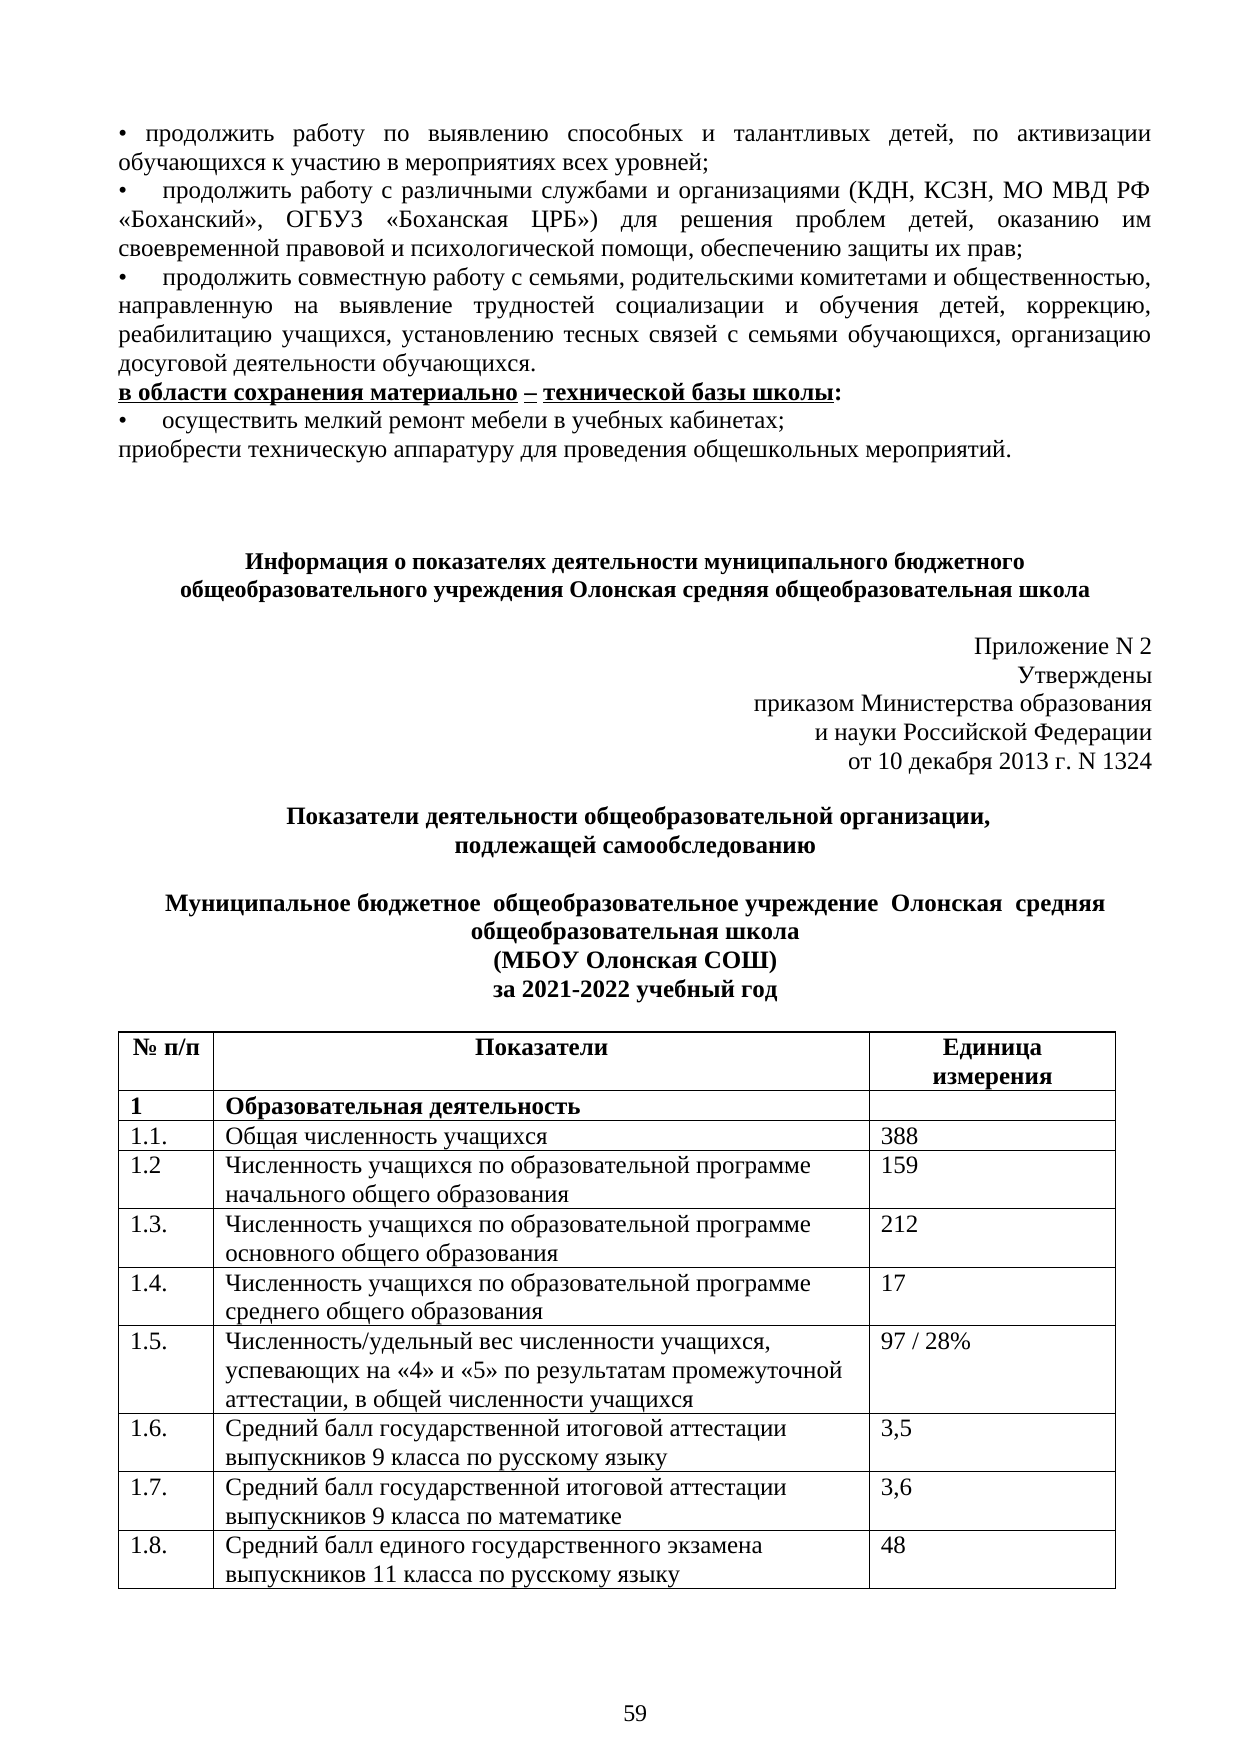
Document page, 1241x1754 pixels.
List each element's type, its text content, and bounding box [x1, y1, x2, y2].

text Муниципальное бюджетное общеобразовательное учреждение Олонская средняя общеобразовательная школа [118, 888, 1152, 945]
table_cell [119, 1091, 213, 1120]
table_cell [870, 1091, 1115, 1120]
text в области сохранения материально – технической базы школы: [118, 377, 1152, 406]
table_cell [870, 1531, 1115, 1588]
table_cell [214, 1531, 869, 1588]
text • продолжить работу по выявлению способных и талантливых детей, по активизации обучающихся к участию в мероприятиях всех уровней; [118, 118, 1152, 176]
text Утверждены [118, 660, 1152, 688]
text подлежащей самообследованию [118, 830, 1152, 859]
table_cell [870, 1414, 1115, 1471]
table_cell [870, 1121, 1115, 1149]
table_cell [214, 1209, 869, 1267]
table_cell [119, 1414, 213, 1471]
text за 2021-2022 учебный год [118, 974, 1152, 1003]
text приобрести техническую аппаратуру для проведения общешкольных мероприятий. [118, 434, 1164, 463]
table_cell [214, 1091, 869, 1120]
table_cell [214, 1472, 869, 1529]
text Показатели деятельности общеобразовательной организации, [118, 801, 1152, 830]
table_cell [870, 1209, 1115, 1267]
list осуществить мелкий ремонт мебели в учебных кабинетах; [118, 406, 1152, 434]
text от 10 декабря 2013 г. N 1324 [118, 746, 1152, 775]
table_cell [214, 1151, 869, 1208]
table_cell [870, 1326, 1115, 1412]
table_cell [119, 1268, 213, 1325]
list продолжить совместную работу с семьями, родительскими комитетами и общественностью, направленную на выявление трудностей социализации и обучения детей, коррекцию, реабилитацию учащихся, установлению тесных связей с семьями обучающихся, организацию досуговой деятельности обучающихся. [118, 262, 1152, 377]
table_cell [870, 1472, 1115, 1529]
list продолжить работу с различными службами и организациями (КДН, КСЗН, МО МВД РФ «Боханский», ОГБУЗ «Боханская ЦРБ») для решения проблем детей, оказанию им своевременной правовой и психологической помощи, обеспечению защиты их прав; [118, 176, 1152, 262]
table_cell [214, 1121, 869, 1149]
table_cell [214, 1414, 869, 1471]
text Приложение N 2 [118, 631, 1152, 660]
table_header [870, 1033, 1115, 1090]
text (МБОУ Олонская СОШ) [118, 945, 1152, 974]
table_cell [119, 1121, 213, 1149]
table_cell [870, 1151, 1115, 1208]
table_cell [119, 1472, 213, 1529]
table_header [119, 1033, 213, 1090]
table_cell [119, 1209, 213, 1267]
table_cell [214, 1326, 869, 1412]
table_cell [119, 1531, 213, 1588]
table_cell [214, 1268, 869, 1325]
text приказом Министерства образования [118, 688, 1152, 717]
text Информация о показателях деятельности муниципального бюджетного общеобразовательного учреждения Олонская средняя общеобразовательная школа [118, 547, 1152, 602]
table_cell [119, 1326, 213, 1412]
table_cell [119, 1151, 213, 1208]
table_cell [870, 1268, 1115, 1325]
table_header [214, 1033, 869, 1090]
text и науки Российской Федерации [118, 717, 1152, 746]
